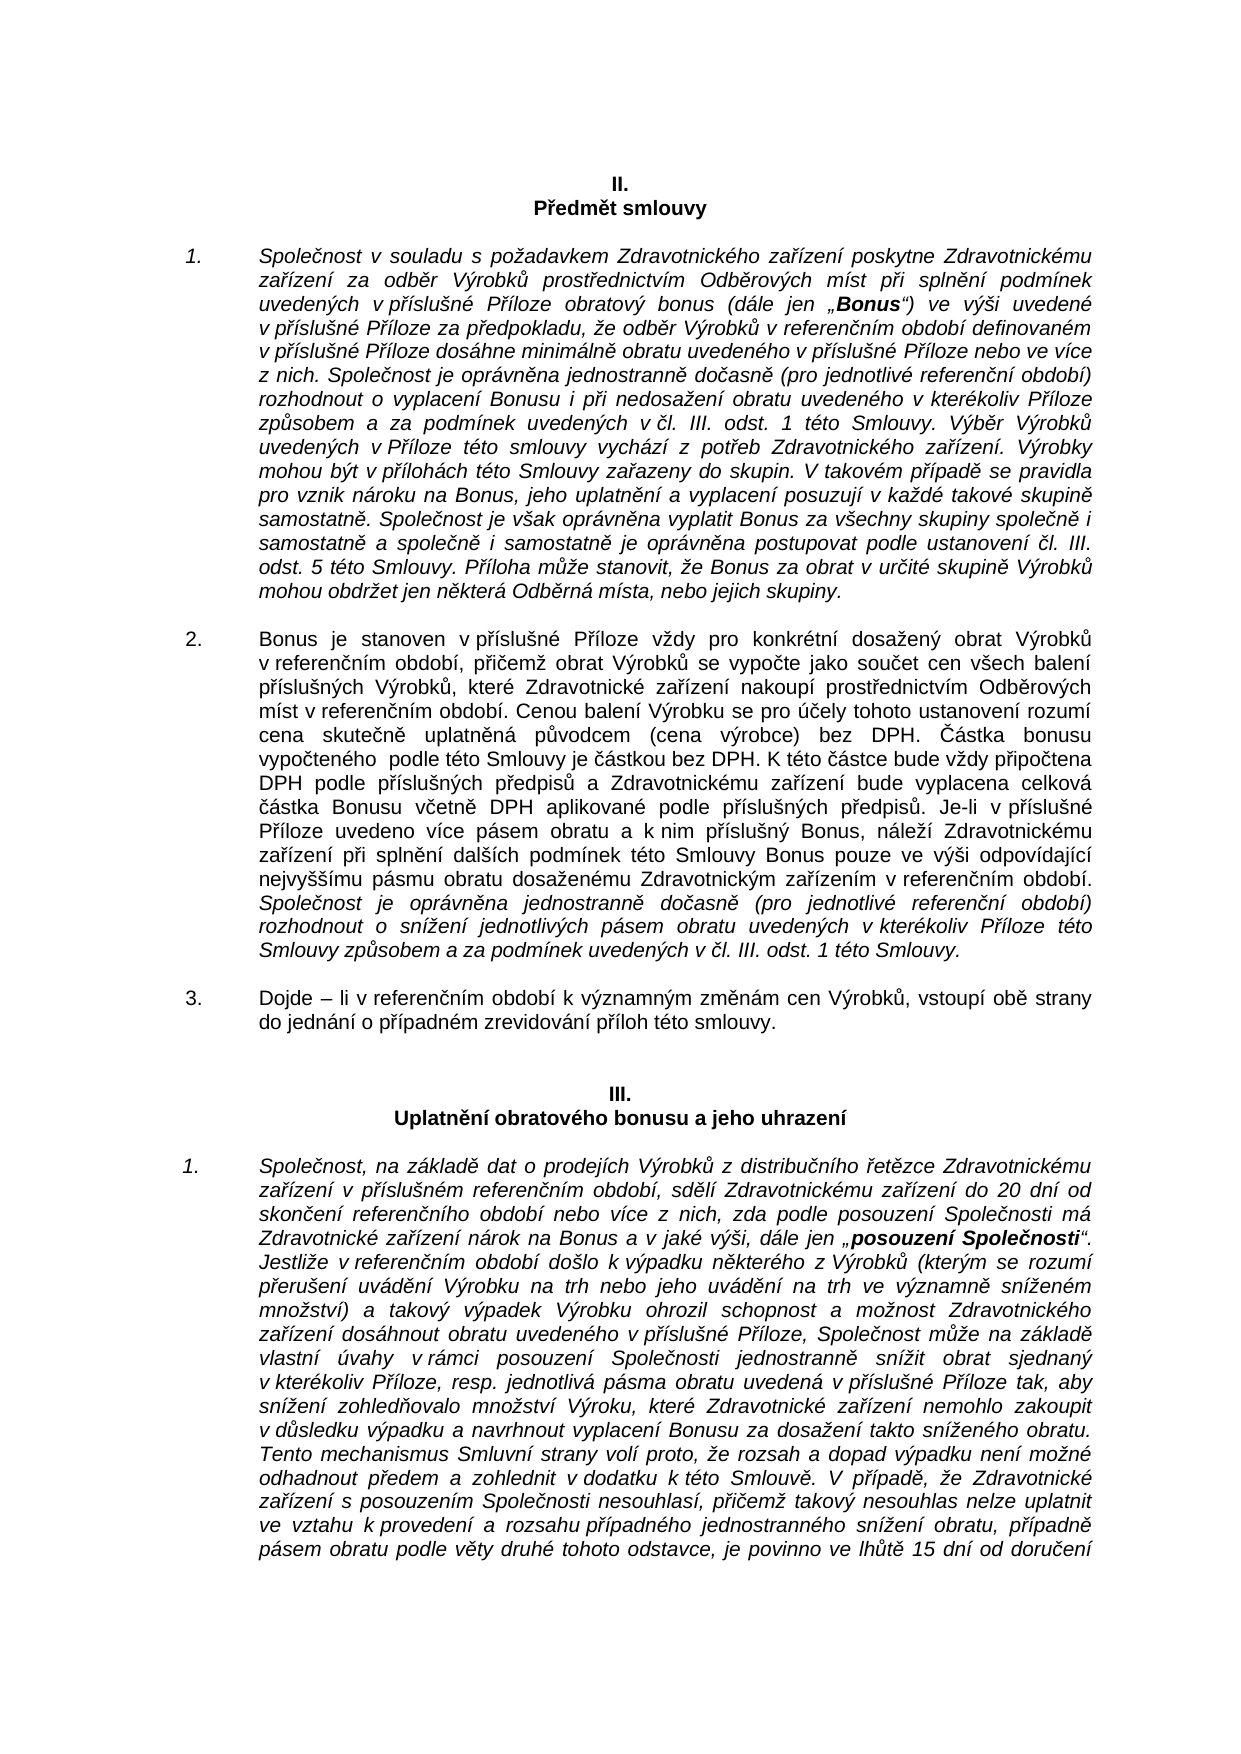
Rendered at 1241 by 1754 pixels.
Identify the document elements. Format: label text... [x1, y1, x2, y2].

text Předmět smlouvy [148, 196, 1093, 219]
text Uplatnění obratového bonusu a jeho uhrazení [148, 1106, 1093, 1130]
text 1. Společnost v souladu s požadavkem Zdravotnického zařízení poskytne Zdravotnickému zařízení za odběr Výrobků prostřednictvím Odběrových míst při splnění podmínek uvedených v příslušné Příloze obratový bonus (dále jen „Bonus“) ve výši uvedené v příslušné Příloze za předpokladu, že odběr Výrobků v referenčním období definovaném v příslušné Příloze dosáhne minimálně obratu uvedeného v příslušné Příloze nebo ve více z nich. Společnost je oprávněna jednostranně dočasně (pro jednotlivé referenční období) rozhodnout o vyplacení Bonusu i při nedosažení obratu uvedeného v kterékoliv Příloze způsobem a za podmínek uvedených v čl. III. odst. 1 této Smlouvy. Výběr Výrobků uvedených v Příloze této smlouvy vychází z potřeb Zdravotnického zařízení. Výrobky mohou být v přílohách této Smlouvy zařazeny do skupin. V takovém případě se pravidla pro vznik nároku na Bonus, jeho uplatnění a vyplacení posuzují v každé takové skupině samostatně. Společnost je však oprávněna vyplatit Bonus za všechny skupiny společně i samostatně a společně i samostatně je oprávněna postupovat podle ustanovení čl. III. odst. 5 této Smlouvy. Příloha může stanovit, že Bonus za obrat v určité skupině Výrobků mohou obdržet jen některá Odběrná místa, nebo jejich skupiny. [185, 243, 1093, 603]
text 3. Dojde – li v referenčním období k významným změnám cen Výrobků, vstoupí obě strany do jednání o případném zrevidování příloh této smlouvy. [185, 986, 1093, 1034]
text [148, 1154, 1093, 1561]
text II. [148, 172, 1093, 196]
text 2. Bonus je stanoven v příslušné Příloze vždy pro konkrétní dosažený obrat Výrobků v referenčním období, přičemž obrat Výrobků se vypočte jako součet cen všech balení příslušných Výrobků, které Zdravotnické zařízení nakoupí prostřednictvím Odběrových míst v referenčním období. Cenou balení Výrobku se pro účely tohoto ustanovení rozumí cena skutečně uplatněná původcem (cena výrobce) bez DPH. Částka bonusu vypočteného podle této Smlouvy je částkou bez DPH. K této částce bude vždy připočtena DPH podle příslušných předpisů a Zdravotnickému zařízení bude vyplacena celková částka Bonusu včetně DPH aplikované podle příslušných předpisů. Je-li v příslušné Příloze uvedeno více pásem obratu a k nim příslušný Bonus, náleží Zdravotnickému zařízení při splnění dalších podmínek této Smlouvy Bonus pouze ve výši odpovídající nejvyššímu pásmu obratu dosaženému Zdravotnickým zařízením v referenčním období. Společnost je oprávněna jednostranně dočasně (pro jednotlivé referenční období) rozhodnout o snížení jednotlivých pásem obratu uvedených v kterékoliv Příloze této Smlouvy způsobem a za podmínek uvedených v čl. III. odst. 1 této Smlouvy. [185, 627, 1093, 962]
text III. [148, 1082, 1093, 1106]
